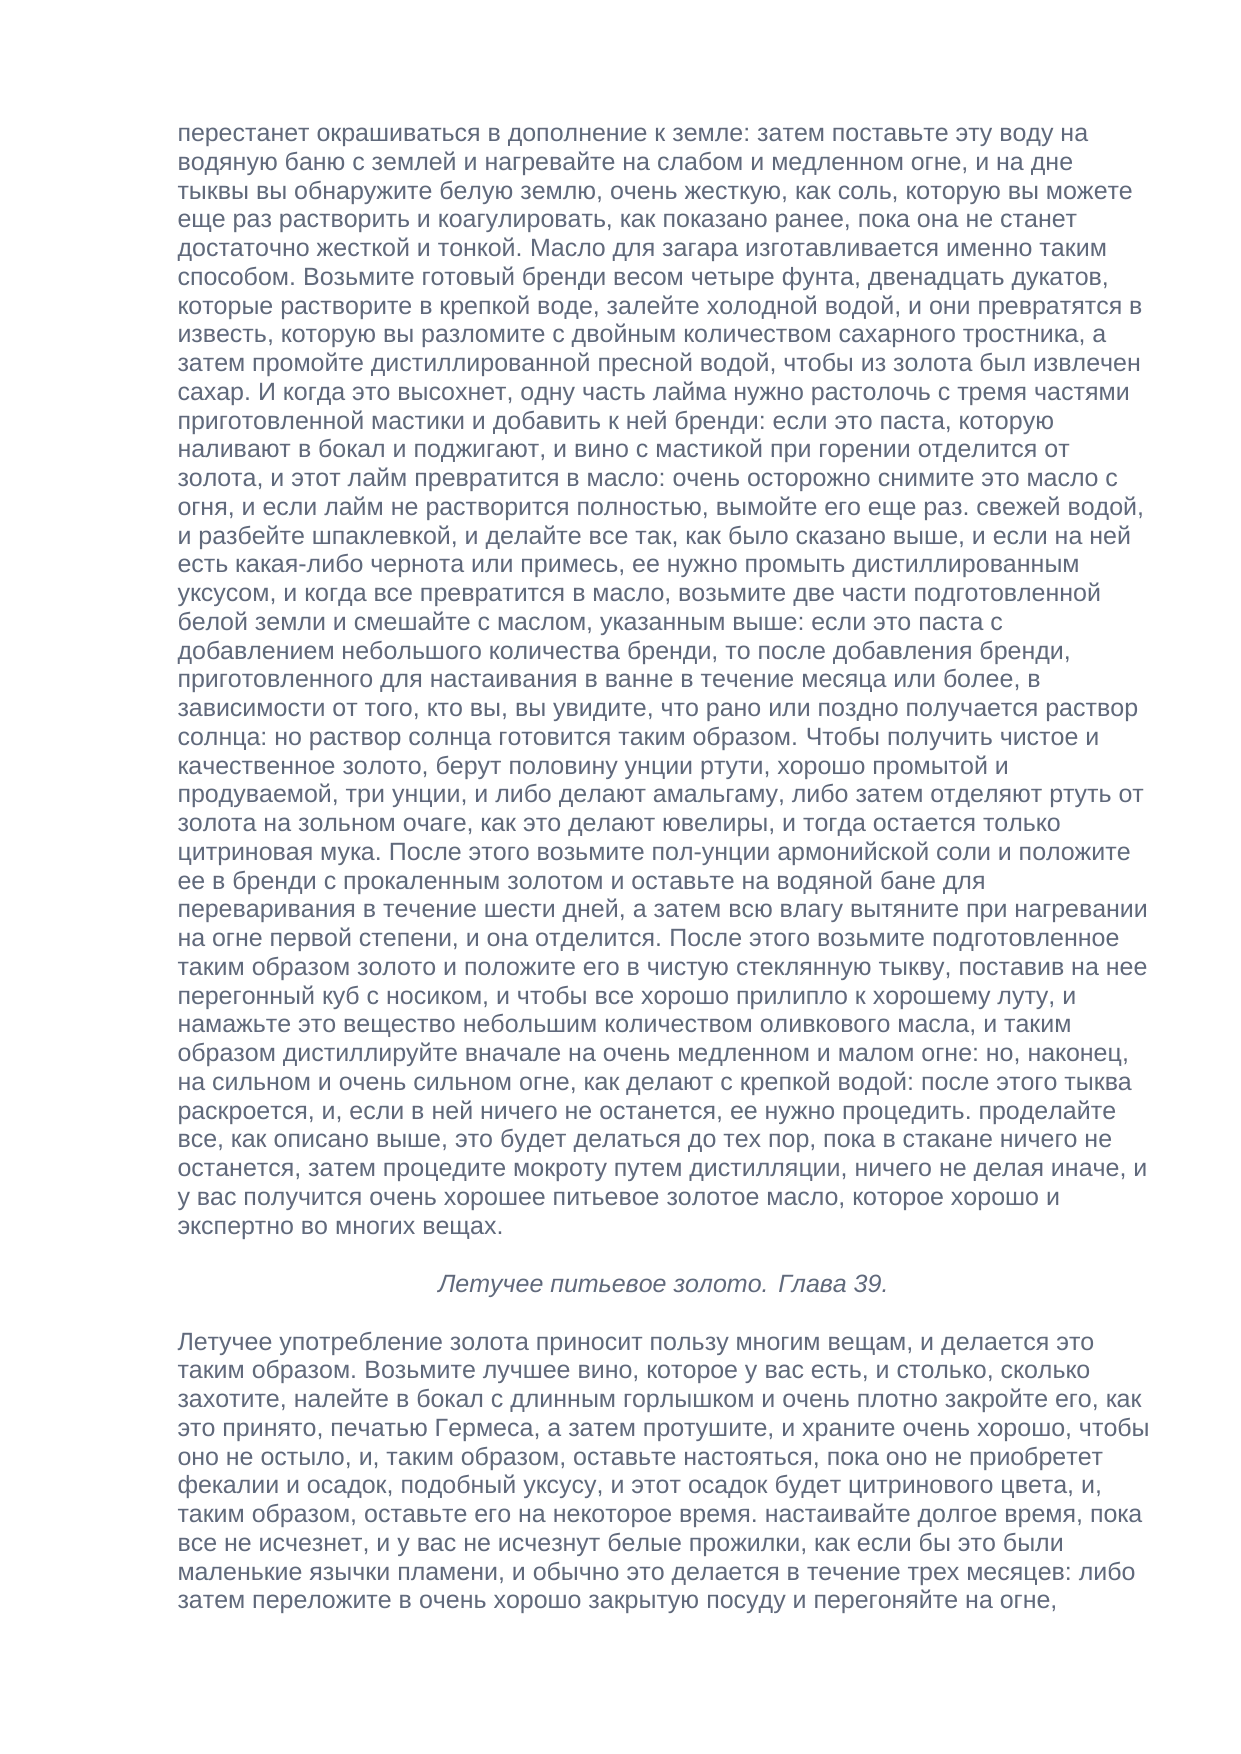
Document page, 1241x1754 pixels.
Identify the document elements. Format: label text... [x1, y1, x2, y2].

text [177, 1326, 1152, 1614]
text Летучее питьевое золото. Глава 39. [177, 1268, 1152, 1297]
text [177, 118, 1152, 1239]
